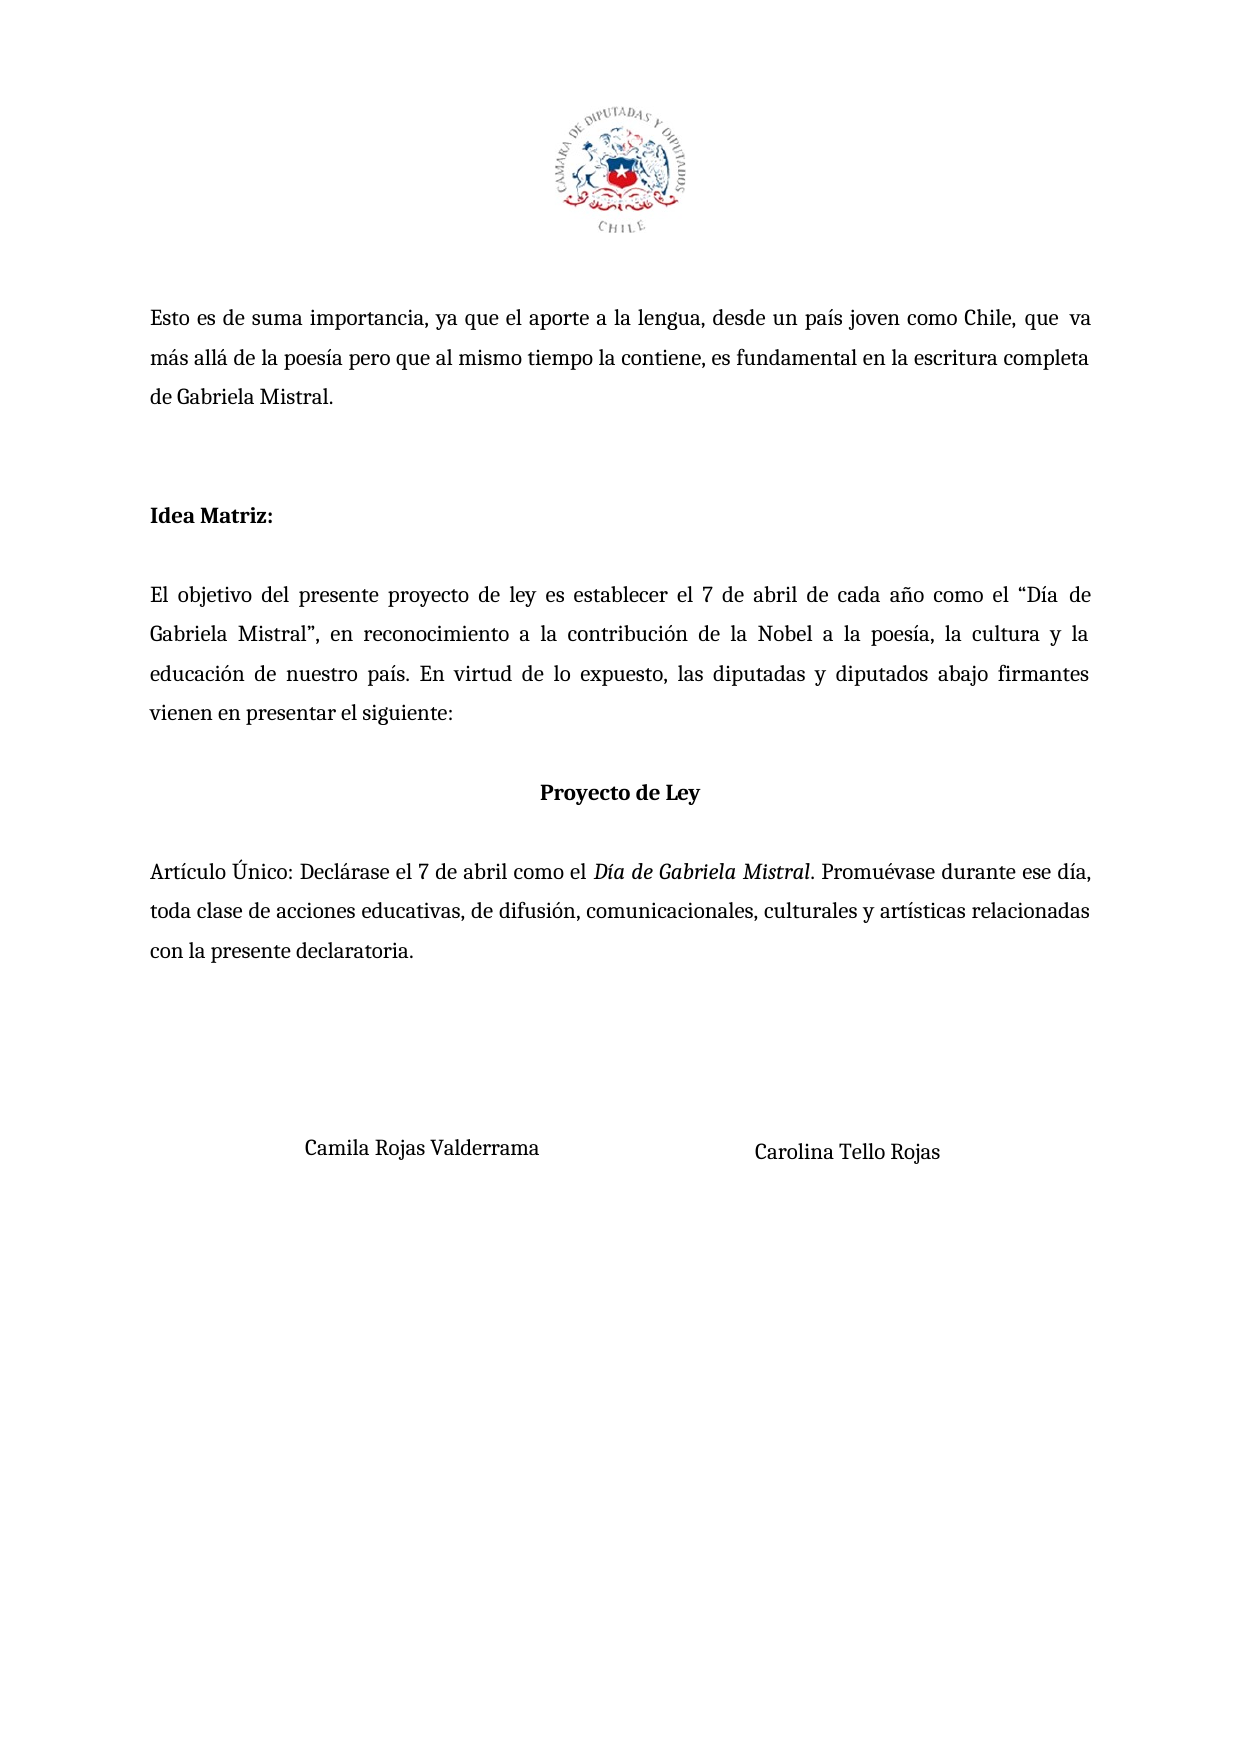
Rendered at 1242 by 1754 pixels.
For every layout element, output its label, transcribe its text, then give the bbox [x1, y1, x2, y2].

text El objetivo del presente proyecto de ley es establecer el 7 de abril de cada año como el “Día de Gabriela Mistral”, en reconocimiento a la contribución de la Nobel a la poesía, la cultura y la educación de nuestro país. En virtud de lo expuesto, las diputadas y diputados abajo firmantes vienen en presentar el siguiente: [150, 582, 1091, 726]
picture [554, 106, 686, 233]
text Esto es de suma importancia, ya que el aporte a la lengua, desde un país joven como Chile, que va más allá de la poesía pero que al mismo tiempo la contiene, es fundamental en la escritura completa de Gabriela Mistral. [150, 305, 1091, 410]
subtitle Idea Matriz: [150, 503, 1102, 529]
subtitle Proyecto de Ley [143, 779, 1097, 806]
text Artículo Único: Declárase el 7 de abril como el Día de Gabriela Mistral. Promuévase durante ese día, toda clase de acciones educativas, de difusión, comunicacionales, culturales y artísticas relacionadas con la presente declaratoria. [150, 858, 1091, 964]
text Camila Rojas Valderrama Carolina Tello Rojas [143, 1135, 1102, 1165]
